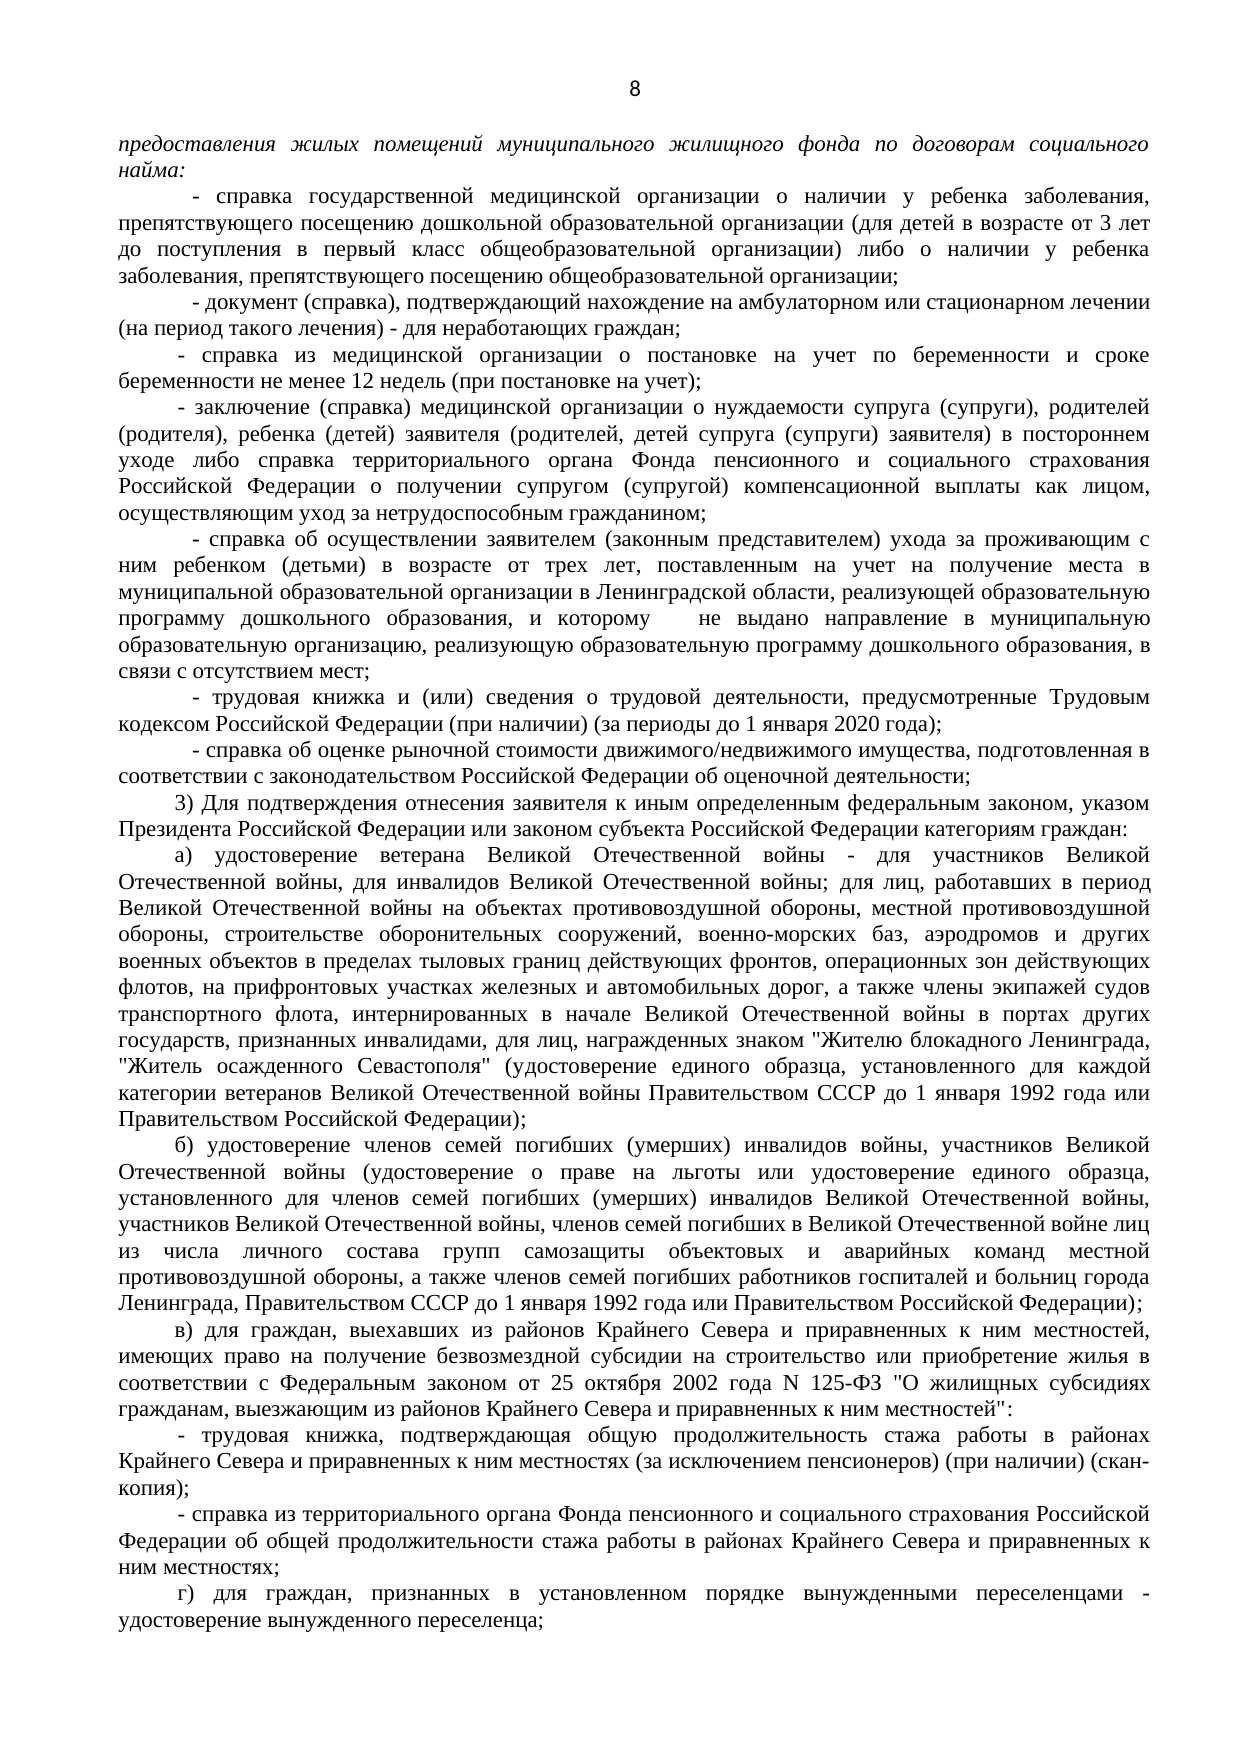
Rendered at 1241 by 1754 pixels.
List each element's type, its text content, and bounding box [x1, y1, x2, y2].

text 3) Для подтверждения отнесения заявителя к иным определенным федеральным законом, указом Президента Российской Федерации или законом субъекта Российской Федерации категориям граждан: [118, 789, 1152, 841]
text а) удостоверение ветерана Великой Отечественной войны - для участников Великой Отечественной войны, для инвалидов Великой Отечественной войны; для лиц, работавших в период Великой Отечественной войны на объектах противовоздушной обороны, местной противовоздушной обороны, строительстве оборонительных сооружений, военно-морских баз, аэродромов и других военных объектов в пределах тыловых границ действующих фронтов, операционных зон действующих флотов, на прифронтовых участках железных и автомобильных дорог, а также члены экипажей судов транспортного флота, интернированных в начале Великой Отечественной войны в портах других государств, признанных инвалидами, для лиц, награжденных знаком "Жителю блокадного Ленинграда, "Житель осажденного Севастополя" (удостоверение единого образца, установленного для каждой категории ветеранов Великой Отечественной войны Правительством СССР до 1 января 1992 года или Правительством Российской Федерации); [118, 841, 1152, 1131]
text - справка из территориального органа Фонда пенсионного и социального страхования Российской Федерации об общей продолжительности стажа работы в районах Крайнего Севера и приравненных к ним местностях; [118, 1500, 1152, 1579]
text - справка об осуществлении заявителем (законным представителем) ухода за проживающим с ним ребенком (детьми) в возрасте от трех лет, поставленным на учет на получение места в муниципальной образовательной организации в Ленинградской области, реализующей образовательную программу дошкольного образования, и которому не выдано направление в муниципальную образовательную организацию, реализующую образовательную программу дошкольного образования, в связи с отсутствием мест; [118, 525, 1152, 683]
text г) для граждан, признанных в установленном порядке вынужденными переселенцами -удостоверение вынужденного переселенца; [118, 1579, 1152, 1632]
text б) удостоверение членов семей погибших (умерших) инвалидов войны, участников Великой Отечественной войны (удостоверение о праве на льготы или удостоверение единого образца, установленного для членов семей погибших (умерших) инвалидов Великой Отечественной войны, участников Великой Отечественной войны, членов семей погибших в Великой Отечественной войне лиц из числа личного состава групп самозащиты объектовых и аварийных команд местной противовоздушной обороны, а также членов семей погибших работников госпиталей и больниц города Ленинграда, Правительством СССР до 1 января 1992 года или Правительством Российской Федерации); [118, 1131, 1152, 1316]
text - справка из медицинской организации о постановке на учет по беременности и сроке беременности не менее 12 недель (при постановке на учет); [118, 341, 1152, 393]
text - справка об оценке рыночной стоимости движимого/недвижимого имущества, подготовленная в соответствии с законодательством Российской Федерации об оценочной деятельности; [118, 736, 1152, 789]
text - заключение (справка) медицинской организации о нуждаемости супруга (супруги), родителей (родителя), ребенка (детей) заявителя (родителей, детей супруга (супруги) заявителя) в постороннем уходе либо справка территориального органа Фонда пенсионного и социального страхования Российской Федерации о получении супругом (супругой) компенсационной выплаты как лицом, осуществляющим уход за нетрудоспособным гражданином; [118, 393, 1152, 525]
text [118, 130, 1152, 183]
text - справка государственной медицинской организации о наличии у ребенка заболевания, препятствующего посещению дошкольной образовательной организации (для детей в возрасте от 3 лет до поступления в первый класс общеобразовательной организации) либо о наличии у ребенка заболевания, препятствующего посещению общеобразовательной организации; [118, 183, 1152, 288]
text - документ (справка), подтверждающий нахождение на амбулаторном или стационарном лечении (на период такого лечения) - для неработающих граждан; [118, 288, 1152, 341]
text - трудовая книжка и (или) сведения о трудовой деятельности, предусмотренные Трудовым кодексом Российской Федерации (при наличии) (за периоды до 1 января 2020 года); [118, 683, 1152, 736]
text - трудовая книжка, подтверждающая общую продолжительность стажа работы в районах Крайнего Севера и приравненных к ним местностях (за исключением пенсионеров) (при наличии) (скан-копия); [118, 1421, 1152, 1500]
text в) для граждан, выехавших из районов Крайнего Севера и приравненных к ним местностей, имеющих право на получение безвозмездной субсидии на строительство или приобретение жилья в соответствии с Федеральным законом от 25 октября 2002 года N 125-ФЗ "О жилищных субсидиях гражданам, выезжающим из районов Крайнего Севера и приравненных к ним местностей": [118, 1316, 1152, 1421]
